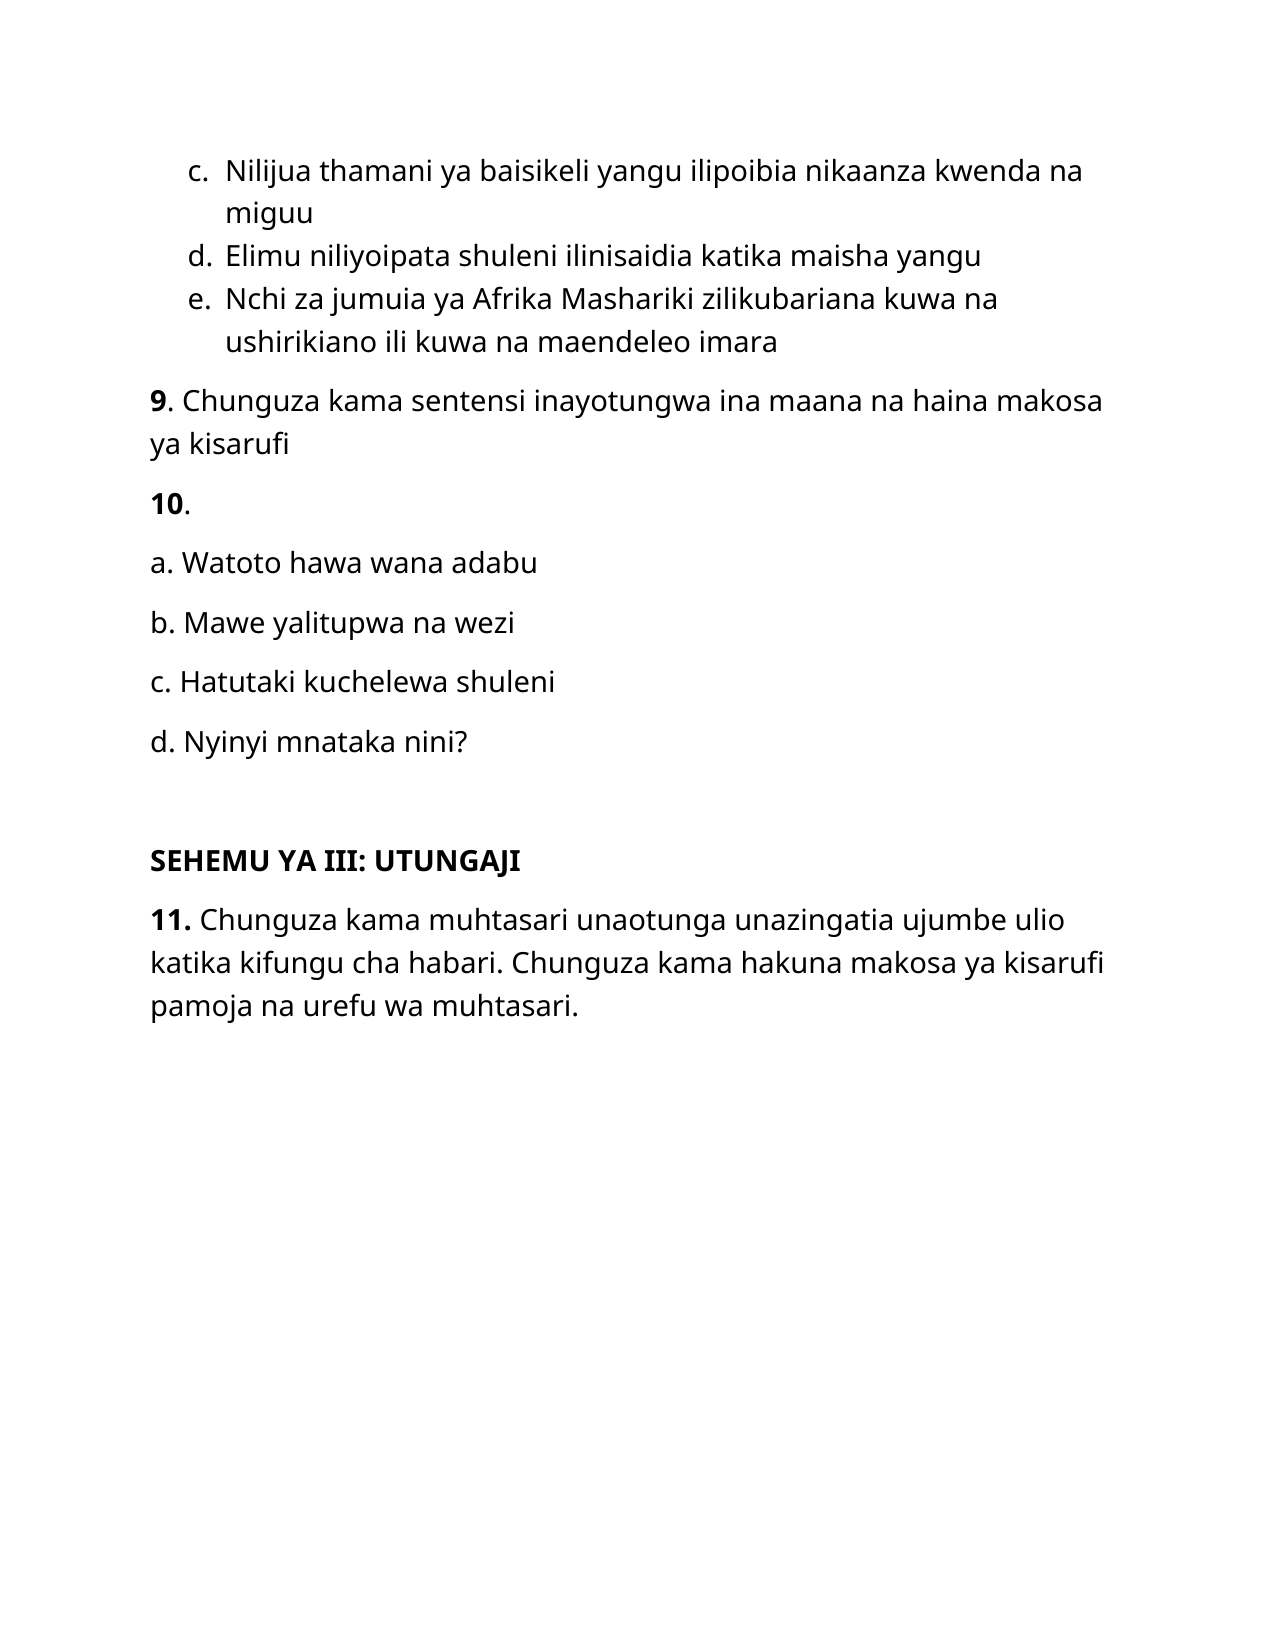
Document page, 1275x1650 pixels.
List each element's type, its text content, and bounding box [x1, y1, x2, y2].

text 9. Chunguza kama sentensi inayotungwa ina maana na haina makosa ya kisarufi [150, 381, 1125, 463]
list Nchi za jumuia ya Afrika Mashariki zilikubariana kuwa na ushirikiano ili kuwa na maendeleo imara [187, 278, 1125, 361]
text c. Hatutaki kuchelewa shuleni [150, 661, 1125, 701]
text a. Watoto hawa wana adabu [150, 542, 1125, 582]
text 11. Chunguza kama muhtasari unaotunga unazingatia ujumbe ulio katika kifungu cha habari. Chunguza kama hakuna makosa ya kisarufi pamoja na urefu wa muhtasari. [150, 899, 1125, 1025]
text 10. [150, 483, 1125, 523]
list Nilijua thamani ya baisikeli yangu ilipoibia nikaanza kwenda na miguu [187, 150, 1125, 232]
list Elimu niliyoipata shuleni ilinisaidia katika maisha yangu [187, 236, 1125, 275]
text b. Mawe yalitupwa na wezi [150, 602, 1125, 642]
text SEHEMU YA III: UTUNGAJI [150, 840, 1125, 879]
text d. Nyinyi mnataka nini? [150, 721, 1125, 761]
